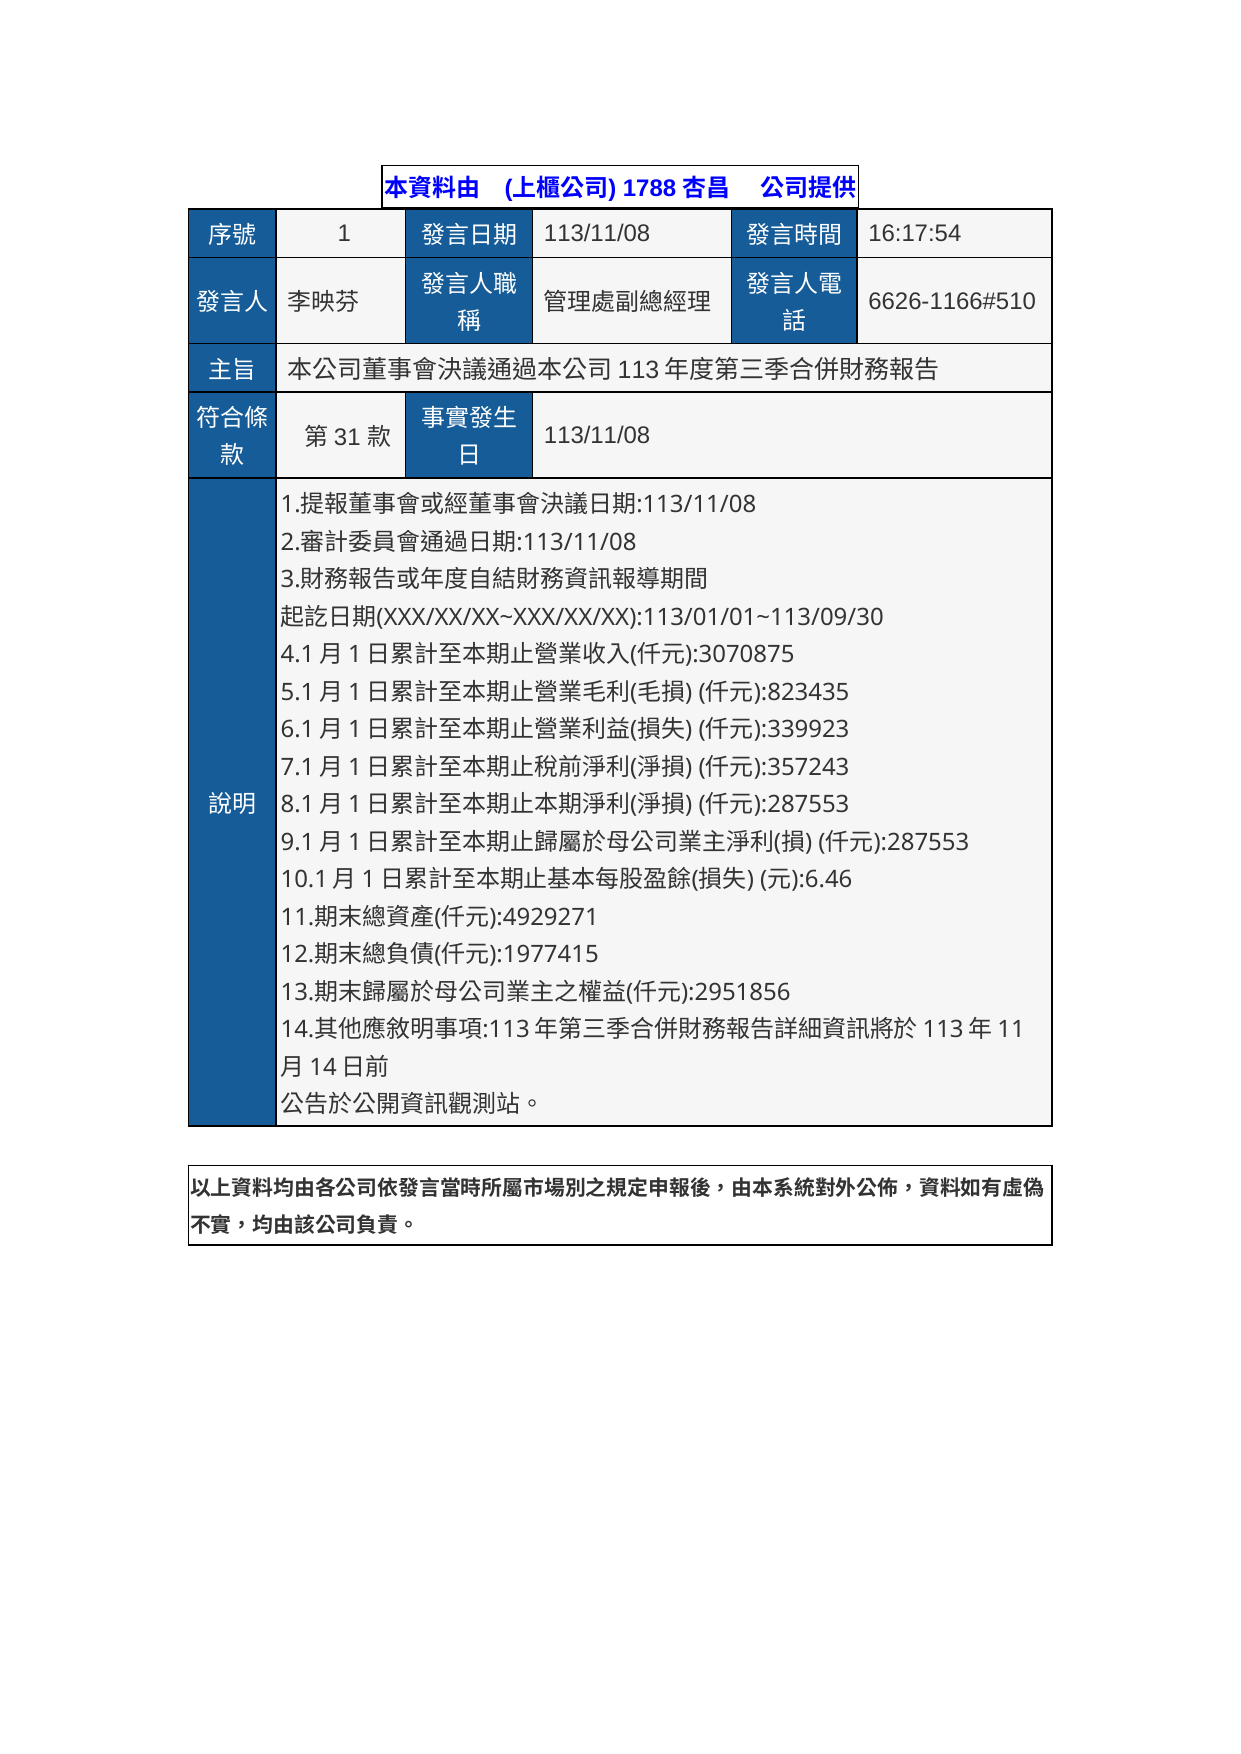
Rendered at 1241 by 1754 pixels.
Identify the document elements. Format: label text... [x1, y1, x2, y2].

table_cell 113/11/08 [533, 393, 1051, 477]
table_cell 1.提報董事會或經董事會決議日期:113/11/08 2.審計委員會通過日期:113/11/08 3.財務報告或年度自結財務資訊報導期間 起訖日期(XXX/XX/XX~XXX/XX/XX):113/01/01~113/09/30 4.1月1日累計至本期止營業收入(仟元):3070875 5.1月1日累計至本期止營業毛利(毛損) (仟元):823435 6.1月1日累計至本期止營業利益(損失) (仟元):339923 7.1月1日累計至本期止稅前淨利(淨損) (仟元):357243 8.1月1日累計至本期止本期淨利(淨損) (仟元):287553 9.1月1日累計至本期止歸屬於母公司業主淨利(損) (仟元):287553 10.1月1日累計至本期止基本每股盈餘(損失) (元):6.46 11.期末總資產(仟元):4929271 12.期末總負債(仟元):1977415 13.期末歸屬於母公司業主之權益(仟元):2951856 14.其他應敘明事項:113年第三季合併財務報告詳細資訊將於113年11月14日前 公告於公開資訊觀測站。 [277, 479, 1051, 1125]
table_header 序號 [189, 210, 275, 257]
table_header 113/11/08 [533, 210, 731, 257]
table_cell 符合條款 [189, 393, 275, 477]
table_header 本資料由 (上櫃公司) 1788 杏昌 公司提供 [383, 166, 858, 207]
table_header 16:17:54 [858, 210, 1051, 257]
table_cell 第 31 款 [277, 393, 405, 477]
table_header 1 [277, 210, 405, 257]
table_cell 發言人 [189, 258, 275, 343]
table_header 發言日期 [406, 210, 532, 257]
table_cell 主旨 [189, 344, 275, 391]
table_cell 事實發生日 [406, 393, 532, 477]
table_header 發言時間 [732, 210, 856, 257]
table_cell 發言人電話 [732, 258, 856, 343]
table_header 以上資料均由各公司依發言當時所屬市場別之規定申報後，由本系統對外公佈，資料如有虛偽不實，均由該公司負責。 [189, 1166, 1051, 1244]
table_cell 說明 [189, 479, 275, 1125]
table_cell 6626-1166#510 [858, 258, 1051, 343]
table_cell 發言人職稱 [406, 258, 532, 343]
table_cell 本公司董事會決議通過本公司113年度第三季合併財務報告 [277, 344, 1051, 391]
table_cell 李映芬 [277, 258, 405, 343]
table_cell 管理處副總經理 [533, 258, 731, 343]
